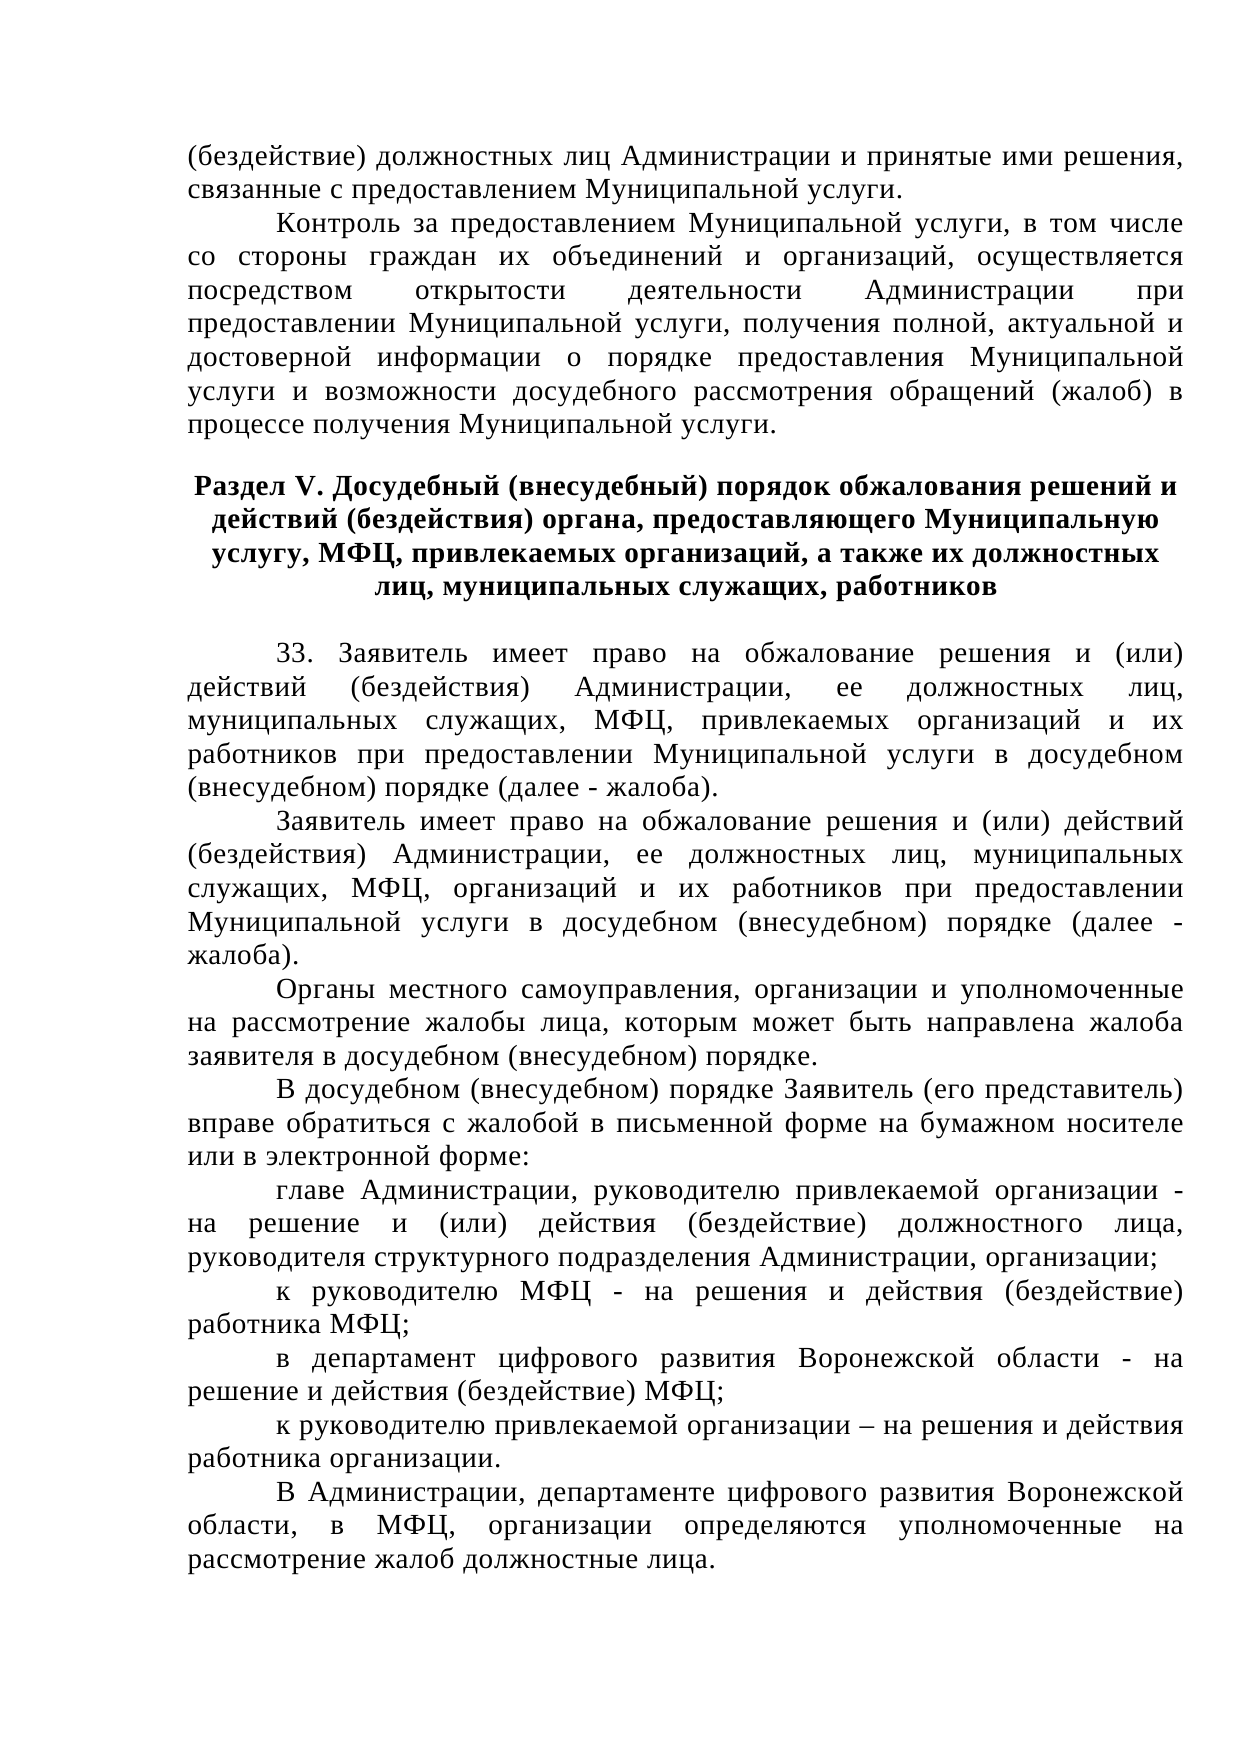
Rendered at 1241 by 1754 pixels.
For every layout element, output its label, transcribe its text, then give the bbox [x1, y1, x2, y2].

text В досудебном (внесудебном) порядке Заявитель (его представитель) вправе обратиться с жалобой в письменной форме на бумажном носителе или в электронной форме: [187, 1071, 1185, 1172]
text к руководителю привлекаемой организации – на решения и действия работника организации. [187, 1407, 1185, 1474]
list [187, 138, 1185, 205]
text к руководителю МФЦ - на решения и действия (бездействие) работника МФЦ; [187, 1273, 1185, 1340]
text в департамент цифрового развития Воронежской области - на решение и действия (бездействие) МФЦ; [187, 1340, 1185, 1407]
text В Администрации, департаменте цифрового развития Воронежской области, в МФЦ, организации определяются уполномоченные на рассмотрение жалоб должностные лица. [187, 1474, 1185, 1574]
text Органы местного самоуправления, организации и уполномоченные на рассмотрение жалобы лица, которым может быть направлена жалоба заявителя в досудебном (внесудебном) порядке. [187, 971, 1185, 1071]
text 33. Заявитель имеет право на обжалование решения и (или) действий (бездействия) Администрации, ее должностных лиц, муниципальных служащих, МФЦ, привлекаемых организаций и их работников при предоставлении Муниципальной услуги в досудебном (внесудебном) порядке (далее - жалоба). [187, 635, 1185, 803]
text Заявитель имеет право на обжалование решения и (или) действий (бездействия) Администрации, ее должностных лиц, муниципальных служащих, МФЦ, организаций и их работников при предоставлении Муниципальной услуги в досудебном (внесудебном) порядке (далее - жалоба). [187, 803, 1185, 971]
text Раздел V. Досудебный (внесудебный) порядок обжалования решений и действий (бездействия) органа, предоставляющего Муниципальную услугу, МФЦ, привлекаемых организаций, а также их должностных лиц, муниципальных служащих, работников [187, 468, 1185, 602]
text главе Администрации, руководителю привлекаемой организации - на решение и (или) действия (бездействие) должностного лица, руководителя структурного подразделения Администрации, организации; [187, 1172, 1185, 1273]
list Контроль за предоставлением Муниципальной услуги, в том числе со стороны граждан их объединений и организаций, осуществляется посредством открытости деятельности Администрации при предоставлении Муниципальной услуги, получения полной, актуальной и достоверной информации о порядке предоставления Муниципальной услуги и возможности досудебного рассмотрения обращений (жалоб) в процессе получения Муниципальной услуги. [187, 205, 1185, 440]
